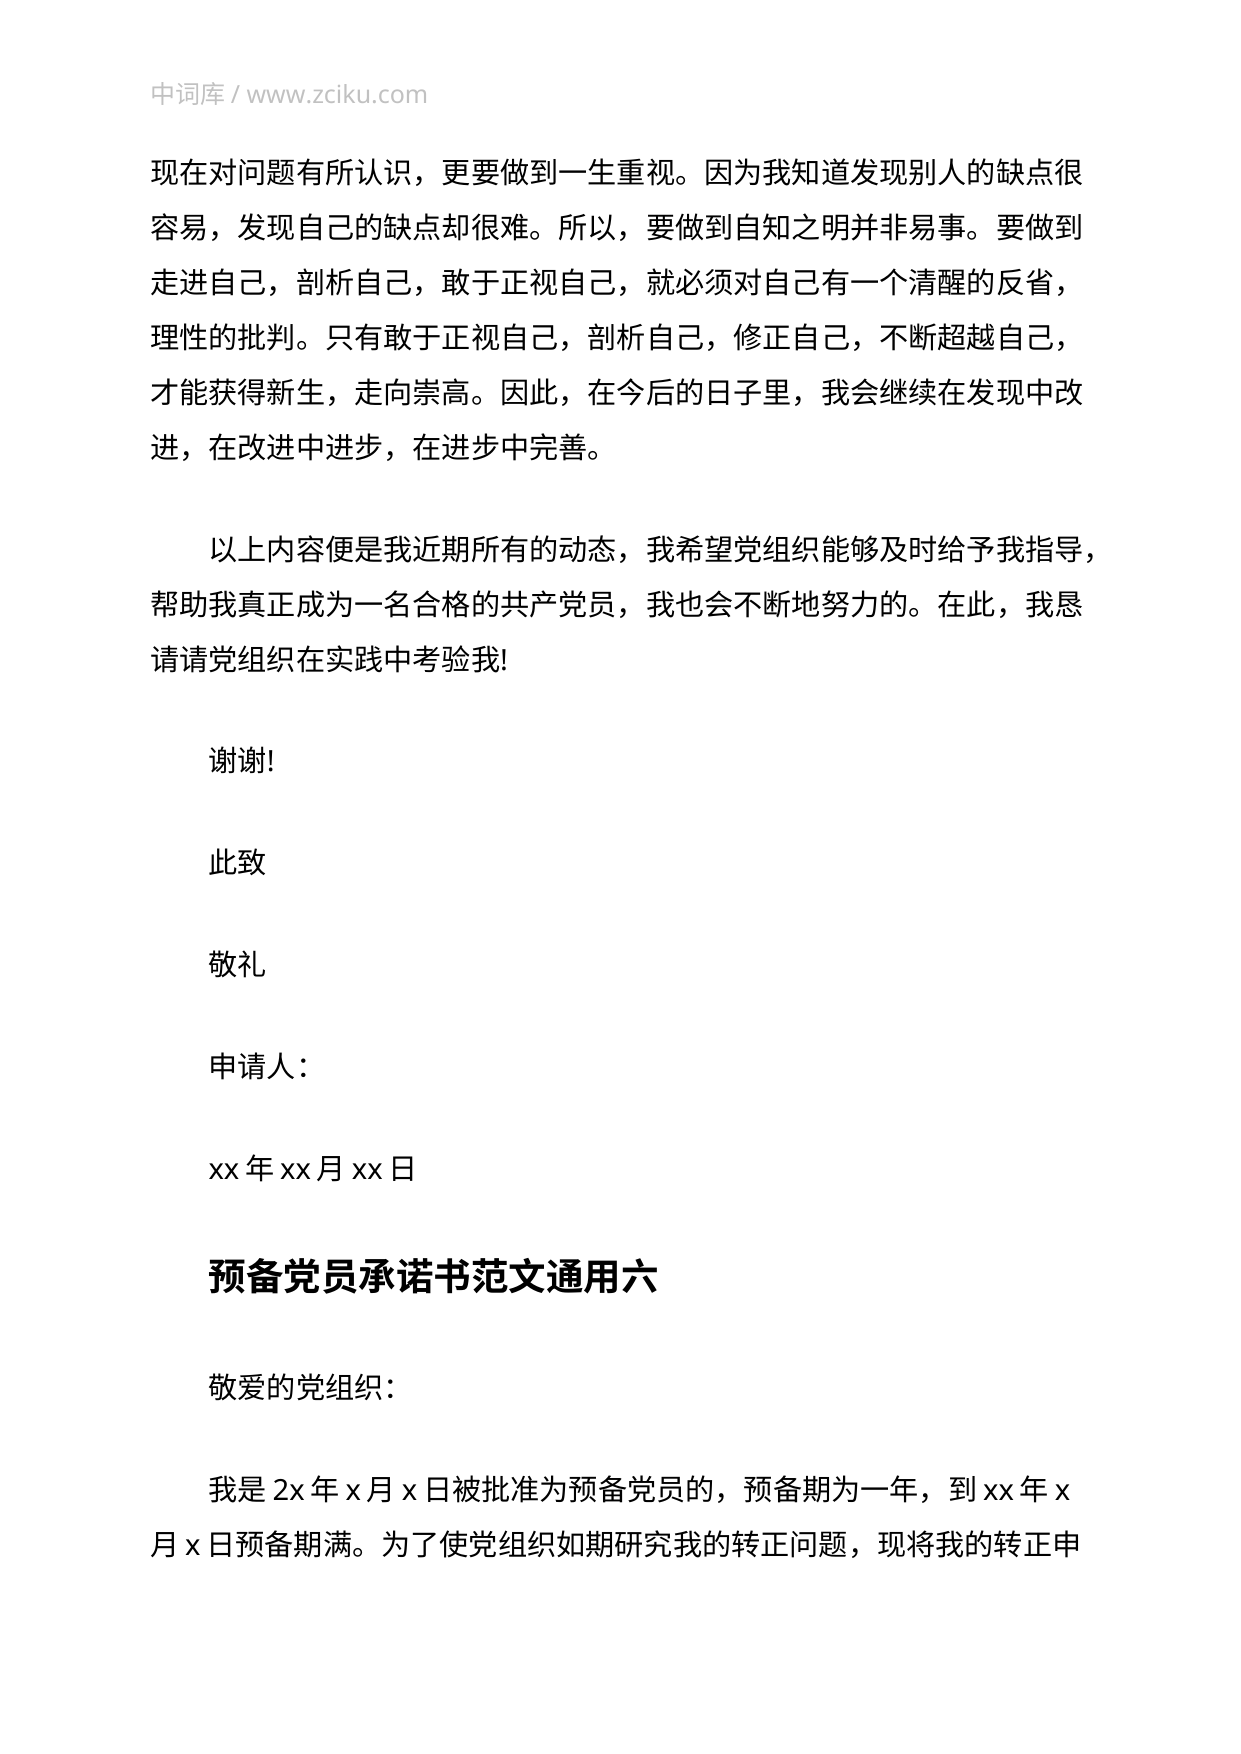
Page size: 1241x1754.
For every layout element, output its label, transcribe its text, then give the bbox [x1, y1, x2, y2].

text 此致 [150, 840, 1090, 882]
text 敬礼 [150, 942, 1090, 984]
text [150, 1466, 1090, 1564]
text 谢谢! [150, 738, 1090, 780]
text 敬爱的党组织： [150, 1365, 1090, 1407]
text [150, 150, 1090, 467]
text 预备党员承诺书范文通用六 [150, 1247, 1090, 1302]
text xx年xx月xx日 [150, 1145, 1090, 1188]
text 申请人： [150, 1043, 1090, 1086]
text 以上内容便是我近期所有的动态，我希望党组织能够及时给予我指导，帮助我真正成为一名合格的共产党员，我也会不断地努力的。在此，我恳请请党组织在实践中考验我! [150, 526, 1090, 678]
